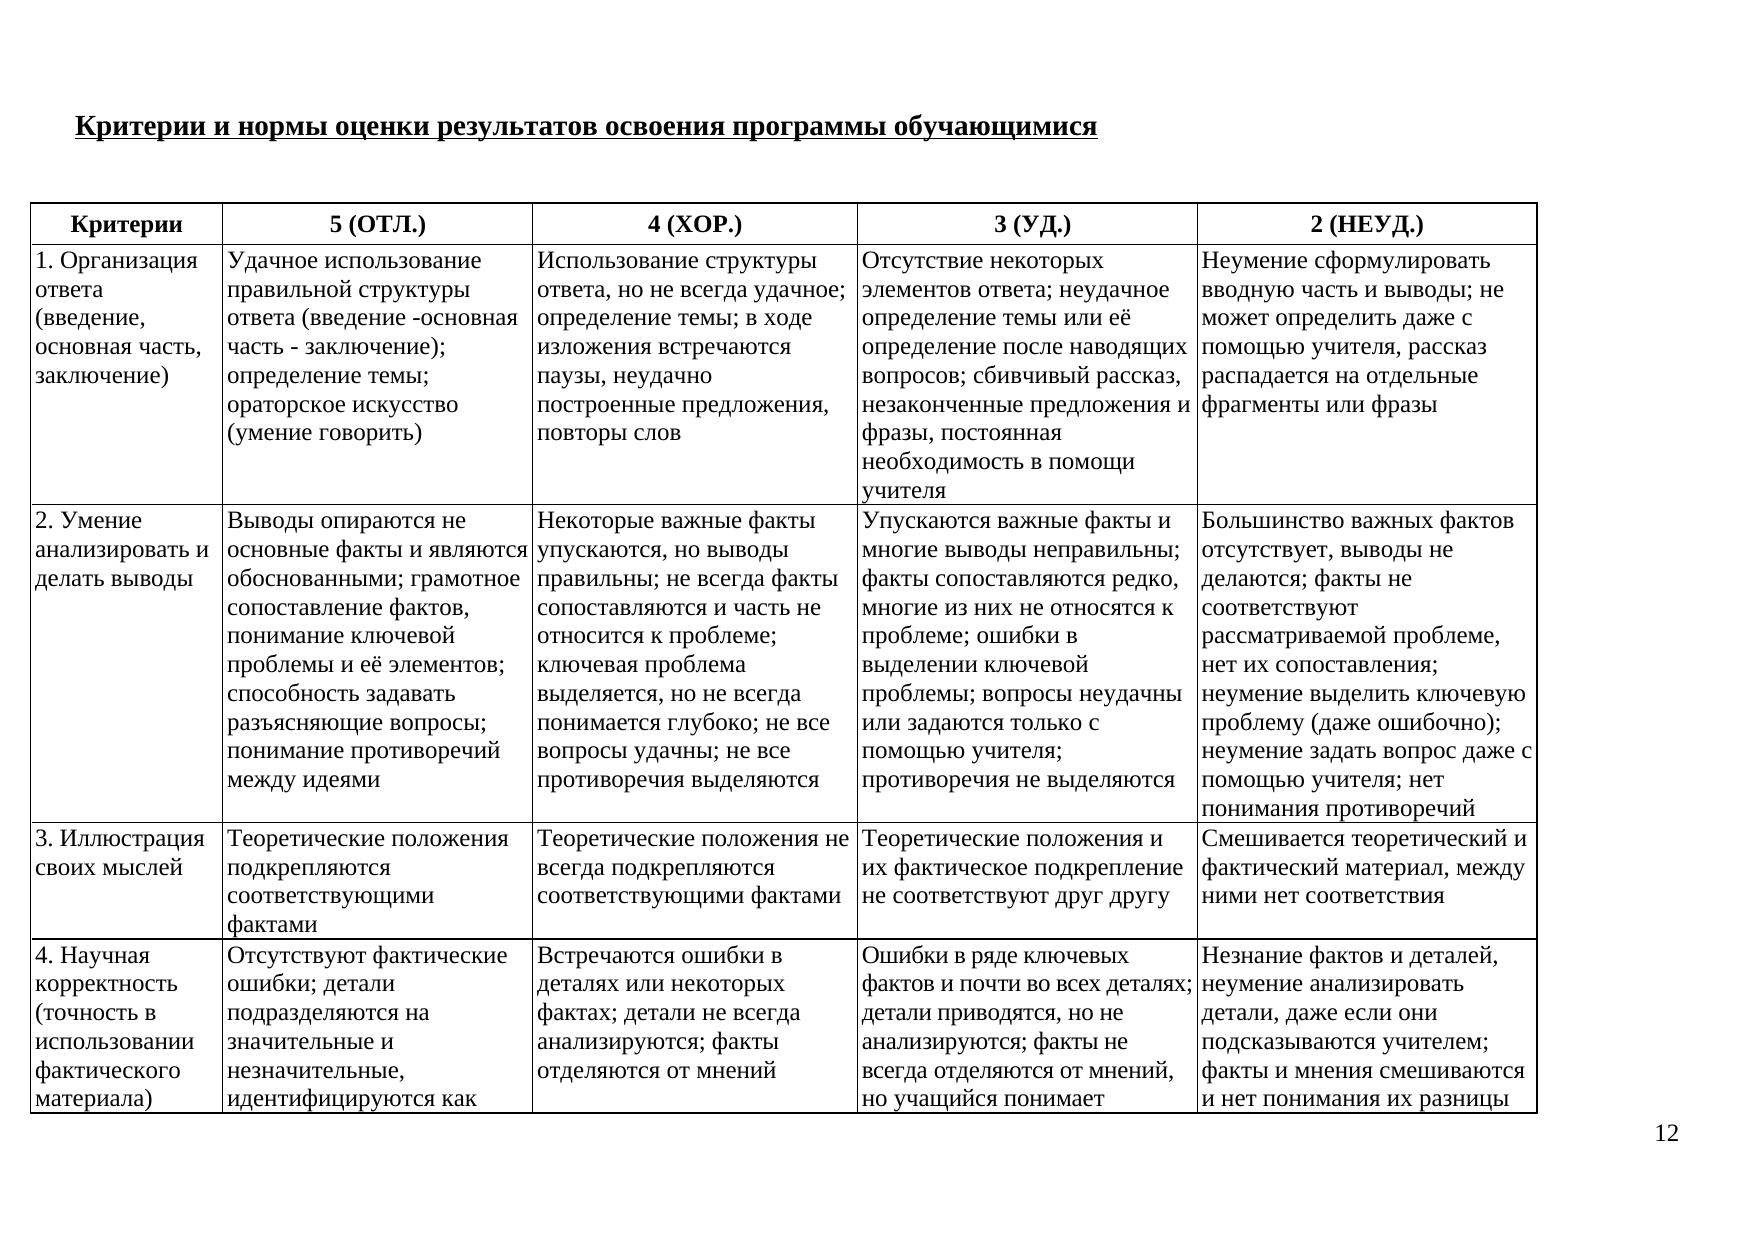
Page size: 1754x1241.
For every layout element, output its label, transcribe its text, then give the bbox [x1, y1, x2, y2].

table_cell Теоретические положения не всегда подкрепляются соответствующими фактами [533, 823, 857, 938]
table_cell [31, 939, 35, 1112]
table_header 4 (ХОР.) [533, 204, 857, 243]
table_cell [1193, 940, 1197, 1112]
table_cell Выводы опираются не основные факты и являются обоснованными; грамотное сопоставление фактов, понимание ключевой проблемы и её элементов; способность задавать разъясняющие вопросы; понимание противоречий между идеями [223, 505, 532, 822]
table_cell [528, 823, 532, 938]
table_cell Смешивается теоретический и фактический материал, между ними нет соответствия [1198, 823, 1536, 938]
table_cell Некоторые важные факты упускаются, но выводы правильны; не всегда факты сопоставляются и часть не относится к проблеме; ключевая проблема выделяется, но не всегда понимается глубоко; не все вопросы удачны; не все противоречия выделяются [533, 505, 857, 822]
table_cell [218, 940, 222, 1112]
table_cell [533, 940, 857, 1112]
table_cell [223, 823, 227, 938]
table_cell 2. Умение анализировать и делать выводы [31, 505, 222, 822]
table_header 5 (ОТЛ.) [223, 204, 532, 243]
table_cell Теоретические положения и их фактическое подкрепление не соответствуют друг другу [858, 823, 1197, 938]
table_cell Неумение сформулировать вводную часть и выводы; не может определить даже с помощью учителя, рассказ распадается на отдельные фрагменты или фразы [1198, 245, 1536, 504]
table_cell 1. Организация ответа (введение, основная часть, заключение) [31, 245, 222, 504]
table_cell Упускаются важные факты и многие выводы неправильны; факты сопоставляются редко, многие из них не относятся к проблеме; ошибки в выделении ключевой проблемы; вопросы неудачны или задаются только с помощью учителя; противоречия не выделяются [858, 505, 1197, 822]
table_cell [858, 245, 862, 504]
table_header 3 (УД.) [858, 204, 1197, 243]
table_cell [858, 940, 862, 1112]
table_cell Использование структуры ответа, но не всегда удачное; определение темы; в ходе изложения встречаются паузы, неудачно построенные предложения, повторы слов [533, 245, 857, 504]
table_cell 3. Иллюстрация своих мыслей [31, 823, 222, 938]
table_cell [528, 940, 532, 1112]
table_header 2 (НЕУД.) [1198, 204, 1536, 243]
text Критерии и нормы оценки результатов освоения программы обучающимися [75, 108, 1679, 142]
table_header Критерии [31, 204, 222, 243]
table_cell Удачное использование правильной структуры ответа (введение -основная часть - заключение); определение темы; ораторское искусство (умение говорить) [223, 245, 532, 504]
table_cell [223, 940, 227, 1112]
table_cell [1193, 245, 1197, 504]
